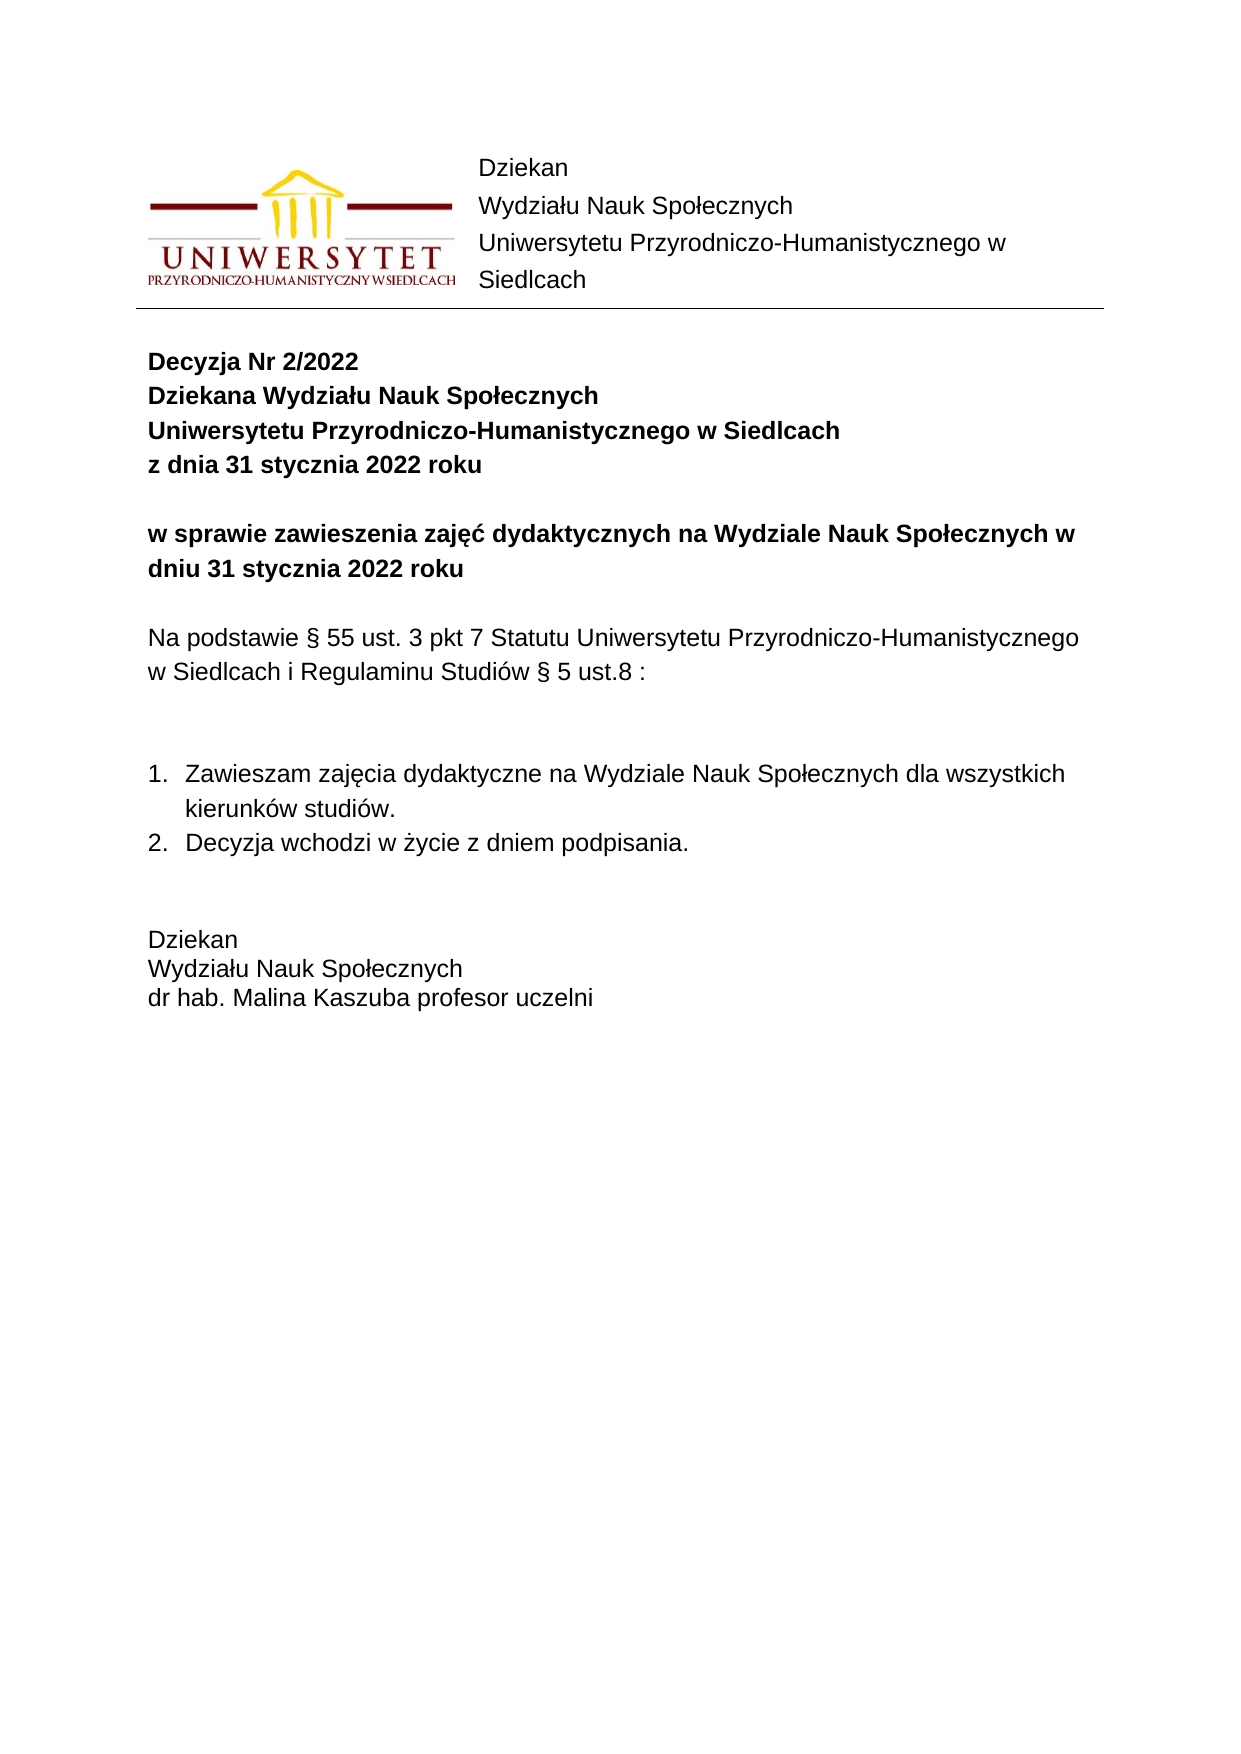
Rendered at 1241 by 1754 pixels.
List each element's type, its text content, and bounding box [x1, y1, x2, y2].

text Decyzja Nr 2/2022 Dziekana Wydziału Nauk Społecznych Uniwersytetu Przyrodniczo-Humanistycznego w Siedlcach z dnia 31 stycznia 2022 roku w sprawie zawieszenia zajęć dydaktycznych na Wydziale Nauk Społecznych w dniu 31 stycznia 2022 roku Na podstawie § 55 ust. 3 pkt 7 Statutu Uniwersytetu Przyrodniczo-Humanistycznego w Siedlcach i Regulaminu Studiów § 5 ust.8 : [148, 347, 1092, 754]
text Dziekan Wydziału Nauk Społecznych dr hab. Malina Kaszuba profesor uczelni [148, 925, 1092, 1012]
list Zawieszam zajęcia dydaktyczne na Wydziale Nauk Społecznych dla wszystkich kierunków studiów. [148, 759, 1092, 823]
list Decyzja wchodzi w życie z dniem podpisania. [148, 828, 1092, 857]
table_header [136, 147, 467, 308]
picture [147, 170, 456, 285]
table_header Dziekan Wydziału Nauk Społecznych Uniwersytetu Przyrodniczo-Humanistycznego w Siedlcach [467, 147, 1104, 308]
